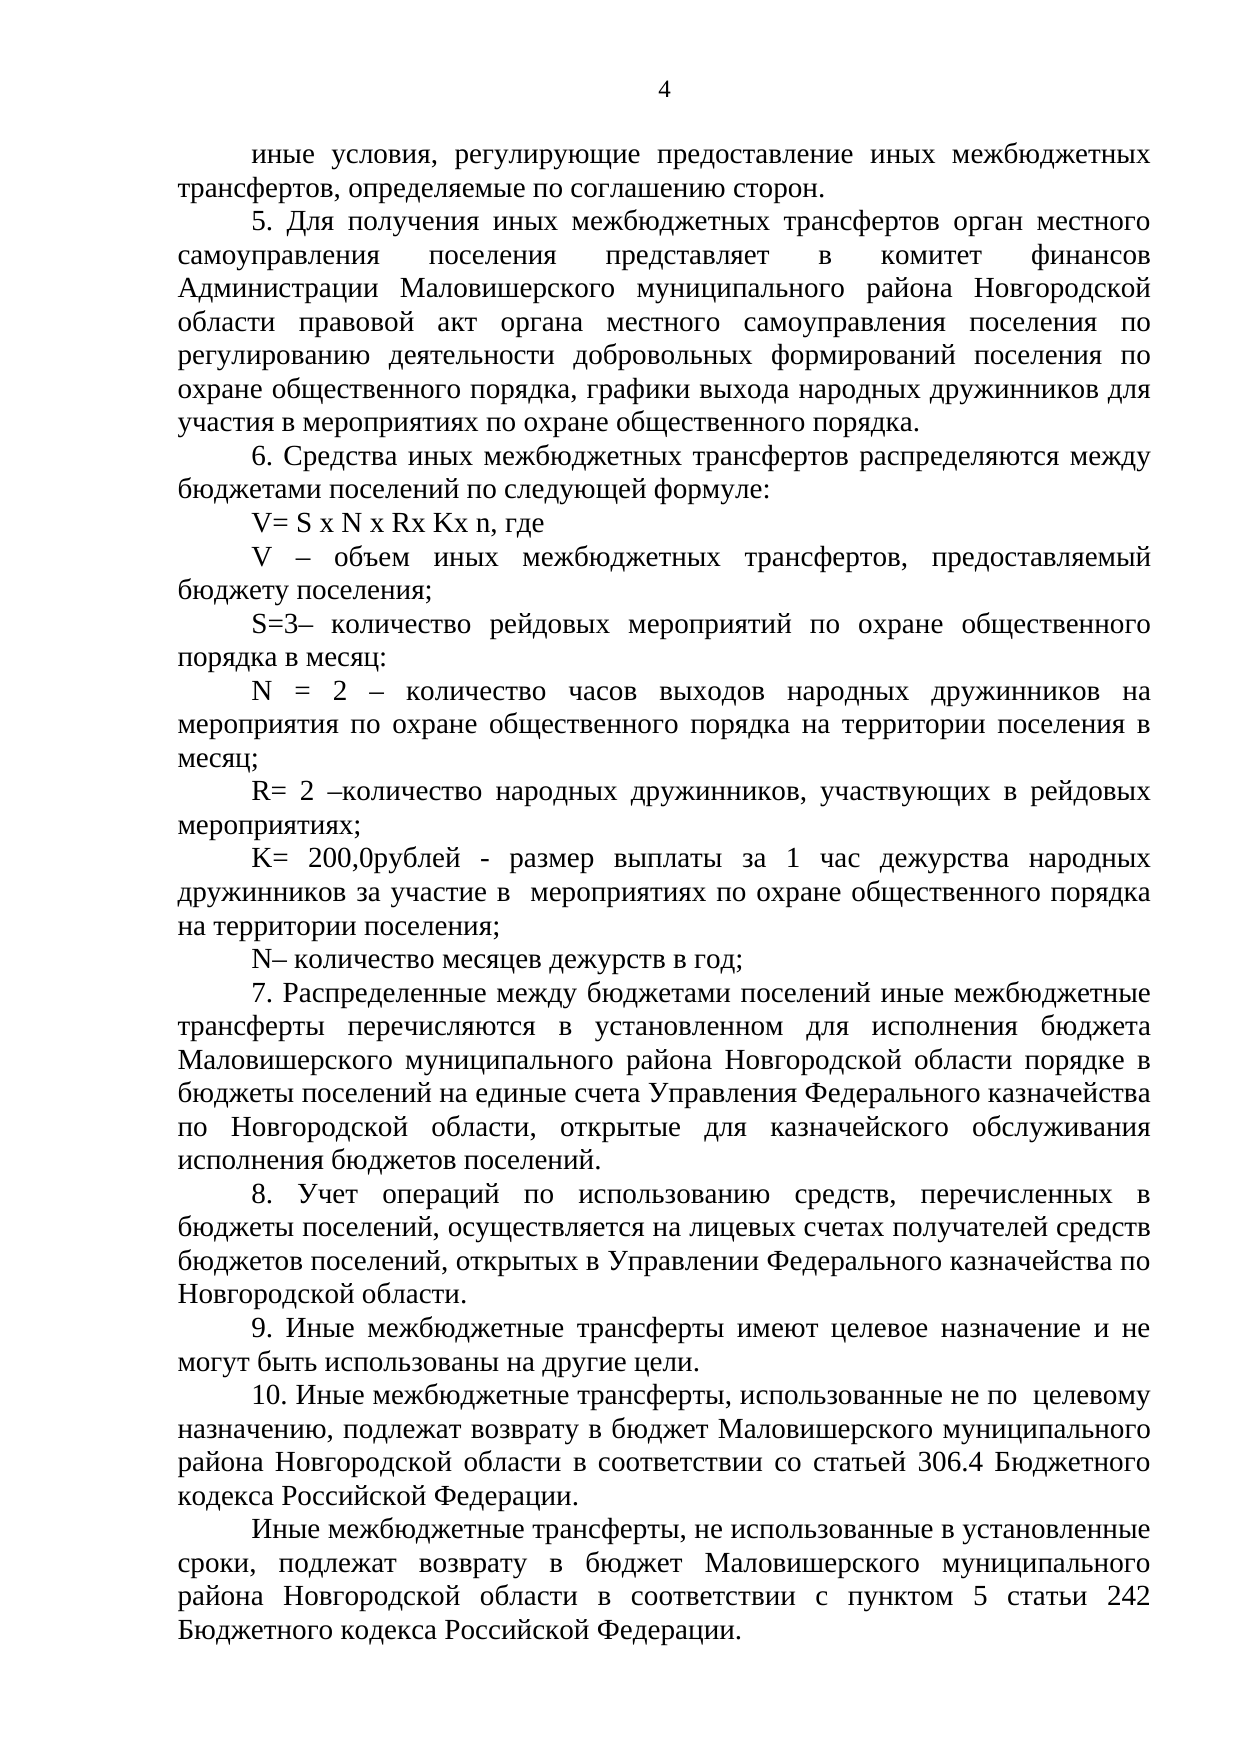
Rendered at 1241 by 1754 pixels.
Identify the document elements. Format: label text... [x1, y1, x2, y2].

text N– количество месяцев дежурств в год; [177, 941, 1152, 975]
text 6. Средства иных межбюджетных трансфертов распределяются между бюджетами поселений по следующей формуле: [177, 438, 1152, 505]
text S=3– количество рейдовых мероприятий по охране общественного порядка в месяц: [177, 606, 1152, 673]
text 9. Иные межбюджетные трансферты имеют целевое назначение и не могут быть использованы на другие цели. [177, 1310, 1152, 1377]
text R= 2 –количество народных дружинников, участвующих в рейдовых мероприятиях; [177, 773, 1152, 841]
text V – объем иных межбюджетных трансфертов, предоставляемый бюджету поселения; [177, 539, 1152, 606]
text K= 200,0рублей - размер выплаты за 1 час дежурства народных дружинников за участие в мероприятиях по охране общественного порядка на территории поселения; [177, 841, 1152, 941]
text 7. Распределенные между бюджетами поселений иные межбюджетные трансферты перечисляются в установленном для исполнения бюджета Маловишерского муниципального района Новгородской области порядке в бюджеты поселений на единые счета Управления Федерального казначейства по Новгородской области, открытые для казначейского обслуживания исполнения бюджетов поселений. [177, 975, 1152, 1176]
text 5. Для получения иных межбюджетных трансфертов орган местного самоуправления поселения представляет в комитет финансов Администрации Маловишерского муниципального района Новгородской области правовой акт органа местного самоуправления поселения по регулированию деятельности добровольных формирований поселения по охране общественного порядка, графики выхода народных дружинников для участия в мероприятиях по охране общественного порядка. [177, 203, 1152, 438]
text N = 2 – количество часов выходов народных дружинников на мероприятия по охране общественного порядка на территории поселения в месяц; [177, 673, 1152, 773]
text Иные межбюджетные трансферты, не использованные в установленные сроки, подлежат возврату в бюджет Маловишерского муниципального района Новгородской области в соответствии с пунктом 5 статьи 242 Бюджетного кодекса Российской Федерации. [177, 1511, 1152, 1646]
text 10. Иные межбюджетные трансферты, использованные не по целевому назначению, подлежат возврату в бюджет Маловишерского муниципального района Новгородской области в соответствии со статьей 306.4 Бюджетного кодекса Российской Федерации. [177, 1377, 1152, 1511]
text 8. Учет операций по использованию средств, перечисленных в бюджеты поселений, осуществляется на лицевых счетах получателей средств бюджетов поселений, открытых в Управлении Федерального казначейства по Новгородской области. [177, 1176, 1152, 1310]
text V= S х N х Rх Kх n, где [177, 505, 1152, 539]
text иные условия, регулирующие предоставление иных межбюджетных трансфертов, определяемые по соглашению сторон. [177, 136, 1152, 203]
